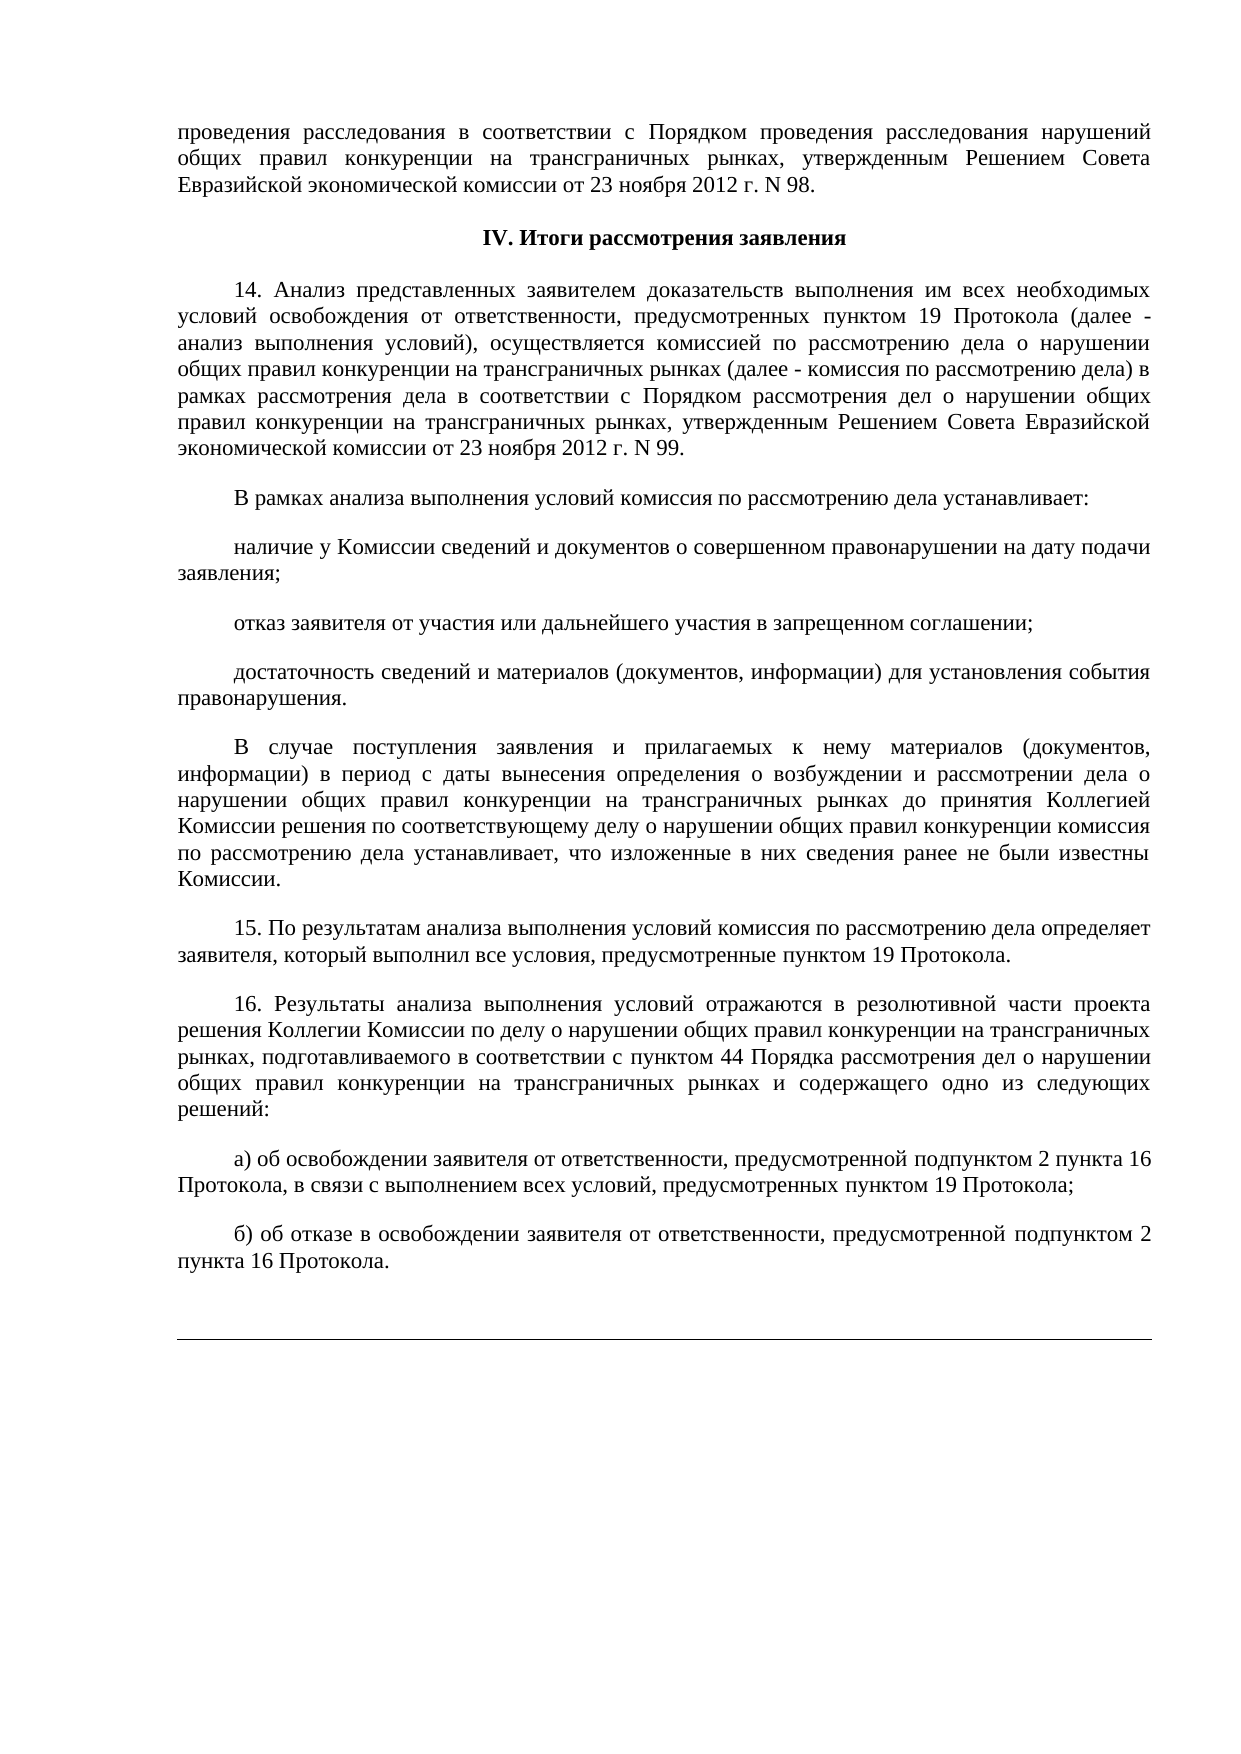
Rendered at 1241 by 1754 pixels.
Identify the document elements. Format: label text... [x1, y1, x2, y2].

text отказ заявителя от участия или дальнейшего участия в запрещенном соглашении; [177, 608, 1152, 635]
text 16. Результаты анализа выполнения условий отражаются в резолютивной части проекта решения Коллегии Комиссии по делу о нарушении общих правил конкуренции на трансграничных рынках, подготавливаемого в соответствии с пунктом 44 Порядка рассмотрения дел о нарушении общих правил конкуренции на трансграничных рынках и содержащего одно из следующих решений: [177, 990, 1152, 1122]
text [177, 118, 1152, 197]
text 15. По результатам анализа выполнения условий комиссия по рассмотрению дела определяет заявителя, который выполнил все условия, предусмотренные пунктом 19 Протокола. [177, 914, 1152, 967]
text В случае поступления заявления и прилагаемых к нему материалов (документов, информации) в период с даты вынесения определения о возбуждении и рассмотрении дела о нарушении общих правил конкуренции на трансграничных рынках до принятия Коллегией Комиссии решения по соответствующему делу о нарушении общих правил конкуренции комиссия по рассмотрению дела устанавливает, что изложенные в них сведения ранее не были известны Комиссии. [177, 733, 1152, 892]
text а) об освобождении заявителя от ответственности, предусмотренной подпунктом 2 пункта 16 Протокола, в связи с выполнением всех условий, предусмотренных пунктом 19 Протокола; [177, 1145, 1152, 1197]
text наличие у Комиссии сведений и документов о совершенном правонарушении на дату подачи заявления; [177, 533, 1152, 586]
text достаточность сведений и материалов (документов, информации) для установления события правонарушения. [177, 658, 1152, 711]
text В рамках анализа выполнения условий комиссия по рассмотрению дела устанавливает: [177, 484, 1152, 510]
text 14. Анализ представленных заявителем доказательств выполнения им всех необходимых условий освобождения от ответственности, предусмотренных пунктом 19 Протокола (далее - анализ выполнения условий), осуществляется комиссией по рассмотрению дела о нарушении общих правил конкуренции на трансграничных рынках (далее - комиссия по рассмотрению дела) в рамках рассмотрения дела в соответствии с Порядком рассмотрения дел о нарушении общих правил конкуренции на трансграничных рынках, утвержденным Решением Совета Евразийской экономической комиссии от 23 ноября 2012 г. N 99. [177, 276, 1152, 461]
text б) об отказе в освобождении заявителя от ответственности, предусмотренной подпунктом 2 пункта 16 Протокола. [177, 1220, 1152, 1273]
title IV. Итоги рассмотрения заявления [177, 223, 1152, 250]
